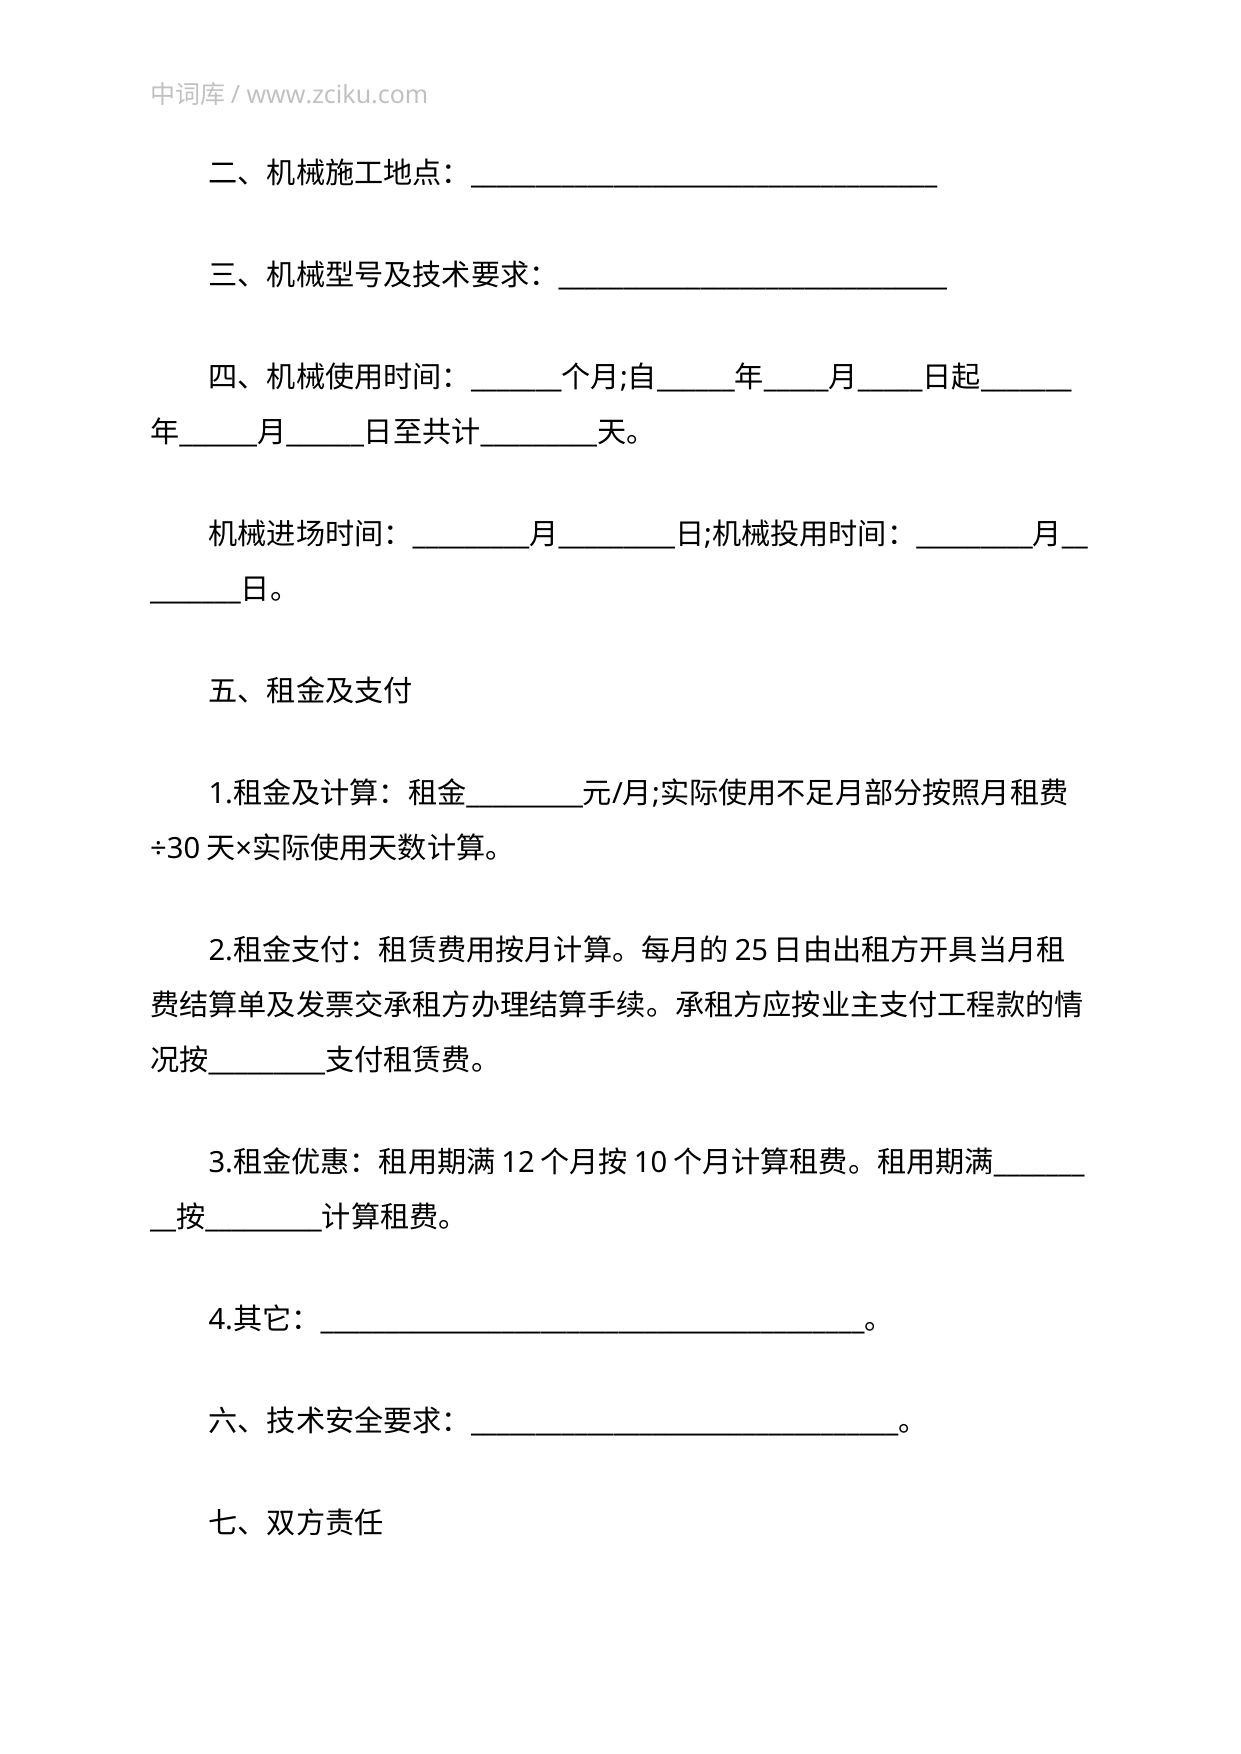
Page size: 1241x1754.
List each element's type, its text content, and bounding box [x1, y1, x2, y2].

text 2.租金支付：租赁费用按月计算。每月的25日由出租方开具当月租费结算单及发票交承租方办理结算手续。承租方应按业主支付工程款的情况按_________支付租赁费。 [150, 927, 1090, 1079]
text 机械进场时间：_________月_________日;机械投用时间：_________月_________日。 [150, 511, 1090, 608]
text 三、机械型号及技术要求：______________________________ [150, 252, 1090, 294]
text 五、租金及支付 [150, 668, 1090, 710]
text 3.租金优惠：租用期满12个月按10个月计算租费。租用期满_________按_________计算租费。 [150, 1138, 1090, 1236]
text 七、双方责任 [150, 1499, 1090, 1542]
text 4.其它：__________________________________________。 [150, 1296, 1090, 1338]
text 二、机械施工地点：____________________________________ [150, 150, 1090, 192]
text 四、机械使用时间：_______个月;自______年_____月_____日起_______年______月______日至共计_________天。 [150, 354, 1090, 451]
text 1.租金及计算：租金_________元/月;实际使用不足月部分按照月租费÷30天×实际使用天数计算。 [150, 770, 1090, 867]
text 六、技术安全要求：_________________________________。 [150, 1397, 1090, 1440]
